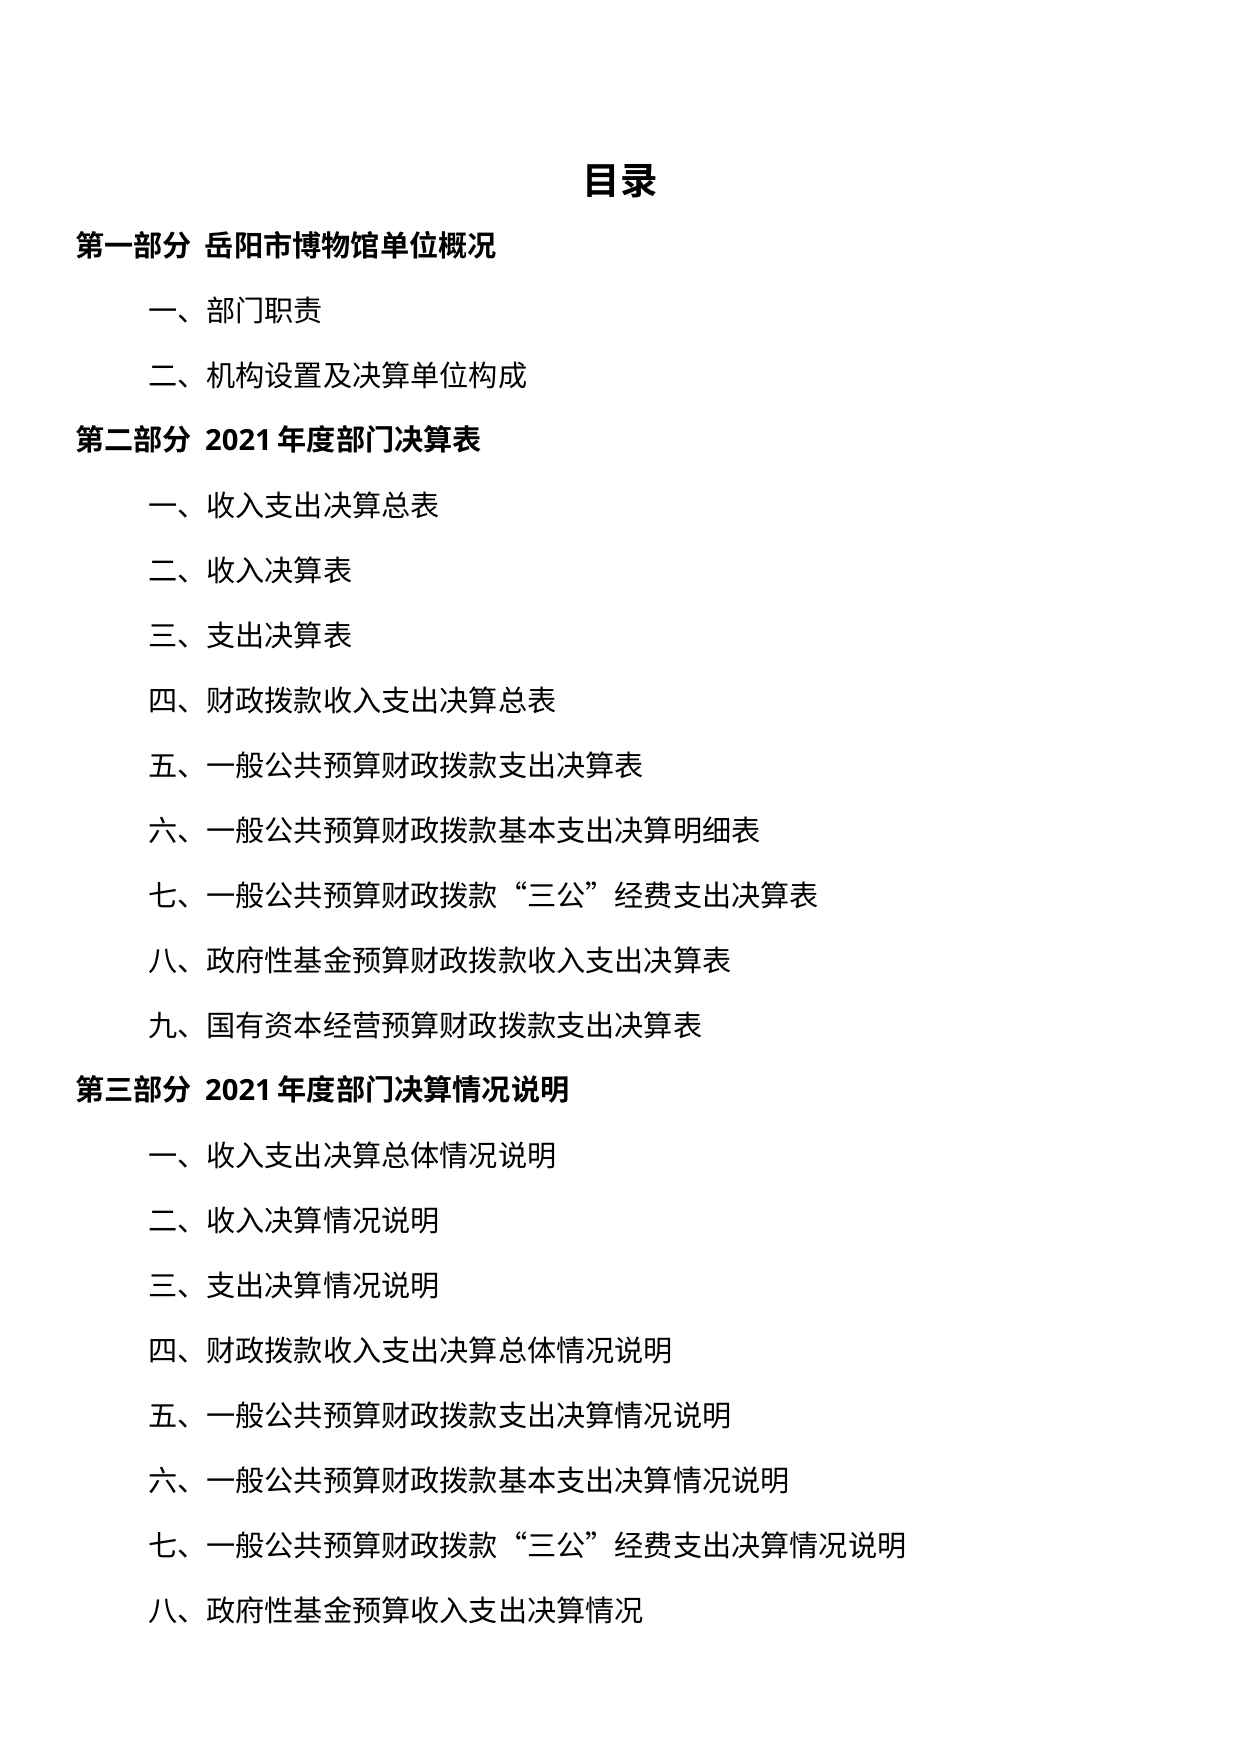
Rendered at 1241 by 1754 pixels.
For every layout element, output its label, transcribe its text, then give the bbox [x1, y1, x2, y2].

text 五、一般公共预算财政拨款支出决算表 [75, 731, 1165, 796]
text 四、财政拨款收入支出决算总表 [75, 666, 1165, 731]
text 四、财政拨款收入支出决算总体情况说明 [75, 1316, 1165, 1381]
text 九、国有资本经营预算财政拨款支出决算表 [75, 991, 1165, 1056]
text 二、收入决算情况说明 [75, 1186, 1165, 1251]
text 第一部分 岳阳市博物馆单位概况 [75, 211, 1165, 276]
text 八、政府性基金预算收入支出决算情况 [75, 1576, 1165, 1641]
text 七、一般公共预算财政拨款“三公”经费支出决算情况说明 [75, 1511, 1165, 1576]
text 第二部分 2021年度部门决算表 [75, 406, 1165, 471]
text 一、收入支出决算总体情况说明 [75, 1121, 1165, 1186]
text 三、支出决算情况说明 [75, 1251, 1165, 1316]
text 五、一般公共预算财政拨款支出决算情况说明 [75, 1381, 1165, 1446]
text 一、部门职责 [75, 276, 1165, 341]
text 八、政府性基金预算财政拨款收入支出决算表 [75, 926, 1165, 991]
text 六、一般公共预算财政拨款基本支出决算明细表 [75, 796, 1165, 861]
text 二、收入决算表 [75, 536, 1165, 601]
text 目录 [75, 146, 1165, 211]
text 二、机构设置及决算单位构成 [75, 341, 1165, 406]
text 一、收入支出决算总表 [75, 471, 1165, 536]
text 第三部分 2021年度部门决算情况说明 [75, 1056, 1165, 1121]
text 三、支出决算表 [75, 601, 1165, 666]
text 六、一般公共预算财政拨款基本支出决算情况说明 [75, 1446, 1165, 1511]
text 七、一般公共预算财政拨款“三公”经费支出决算表 [75, 861, 1165, 926]
